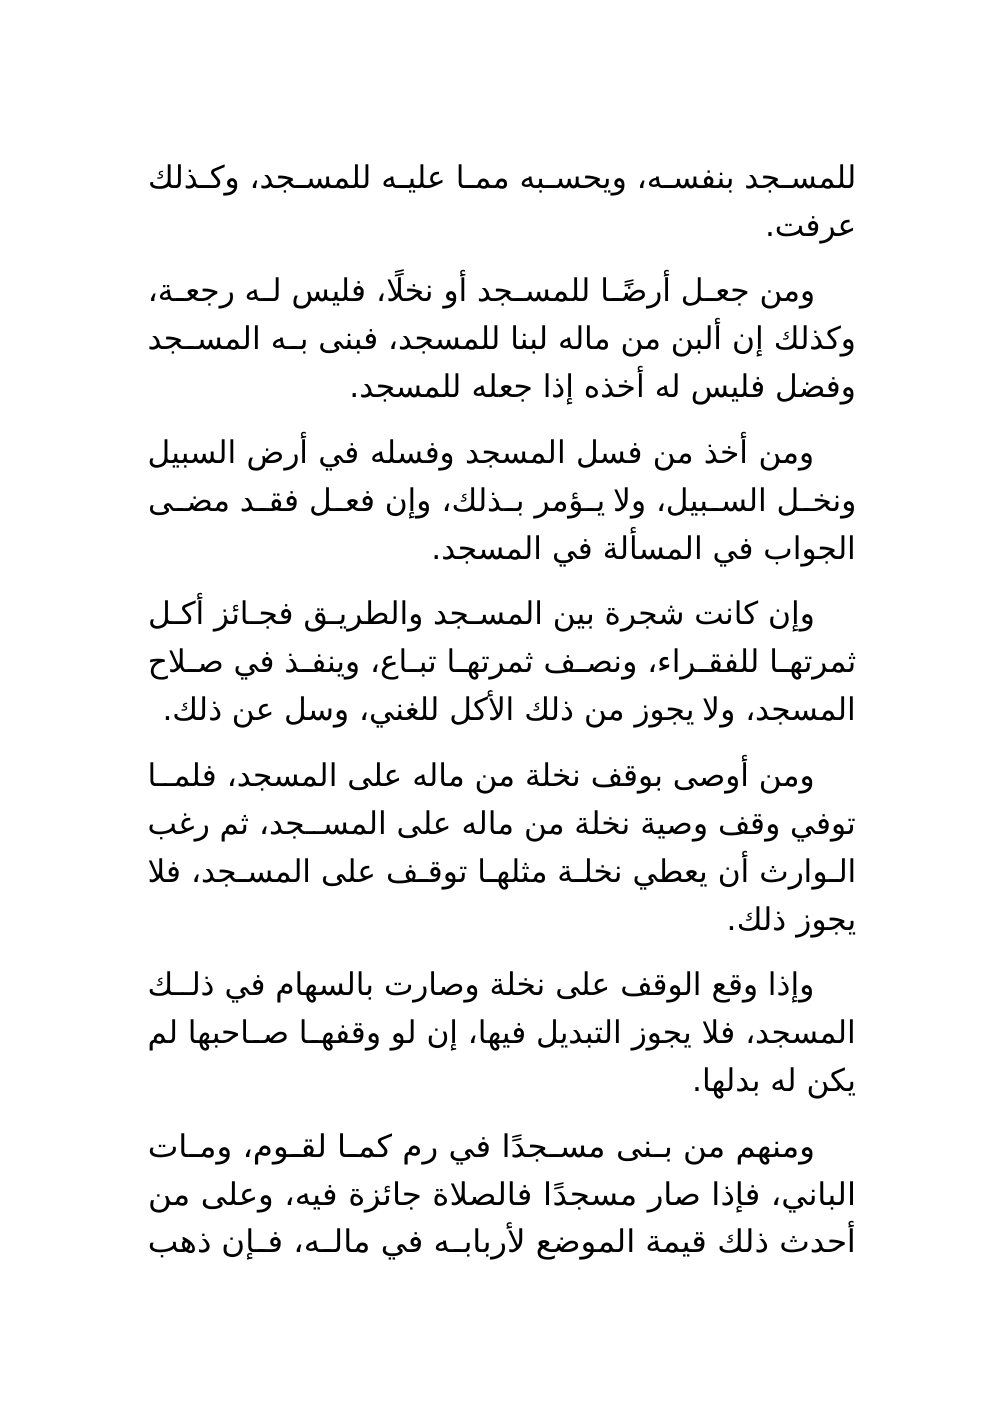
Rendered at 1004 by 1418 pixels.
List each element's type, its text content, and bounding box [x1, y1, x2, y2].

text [148, 1116, 856, 1260]
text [148, 148, 856, 243]
text ومن أخذ من فسل المسجد وفسله في أرض السبيل ونخل السبيل، ولا يؤمر بذلك، وإن فعل فقد مضى الجواب في المسألة في المسجد. [148, 423, 856, 566]
text وإذا وقع الوقف على نخلة وصارت بالسهام في ذلك المسجد، فلا يجوز التبديل فيها، إن لو وقفها صاحبها لم يكن له بدلها. [148, 955, 856, 1099]
text ومن جعل أرضًا للمسجد أو نخلًا، فليس له رجعة، وكذلك إن ألبن من ماله لبنا للمسجد، فبنى به المسجد وفضل فليس له أخذه إذا جعله للمسجد. [148, 261, 856, 405]
text ومن أوصى بوقف نخلة من ماله على المسجد، فلما توفي وقف وصية نخلة من ماله على المسجد، ثم رغب الوارث أن يعطي نخلة مثلها توقف على المسجد، فلا يجوز ذلك. [148, 746, 856, 937]
text وإن كانت شجرة بين المسجد والطريق فجائز أكل ثمرتها للفقراء، ونصف ثمرتها تباع، وينفذ في صلاح المسجد، ولا يجوز من ذلك الأكل للغني، وسل عن ذلك. [148, 584, 856, 728]
